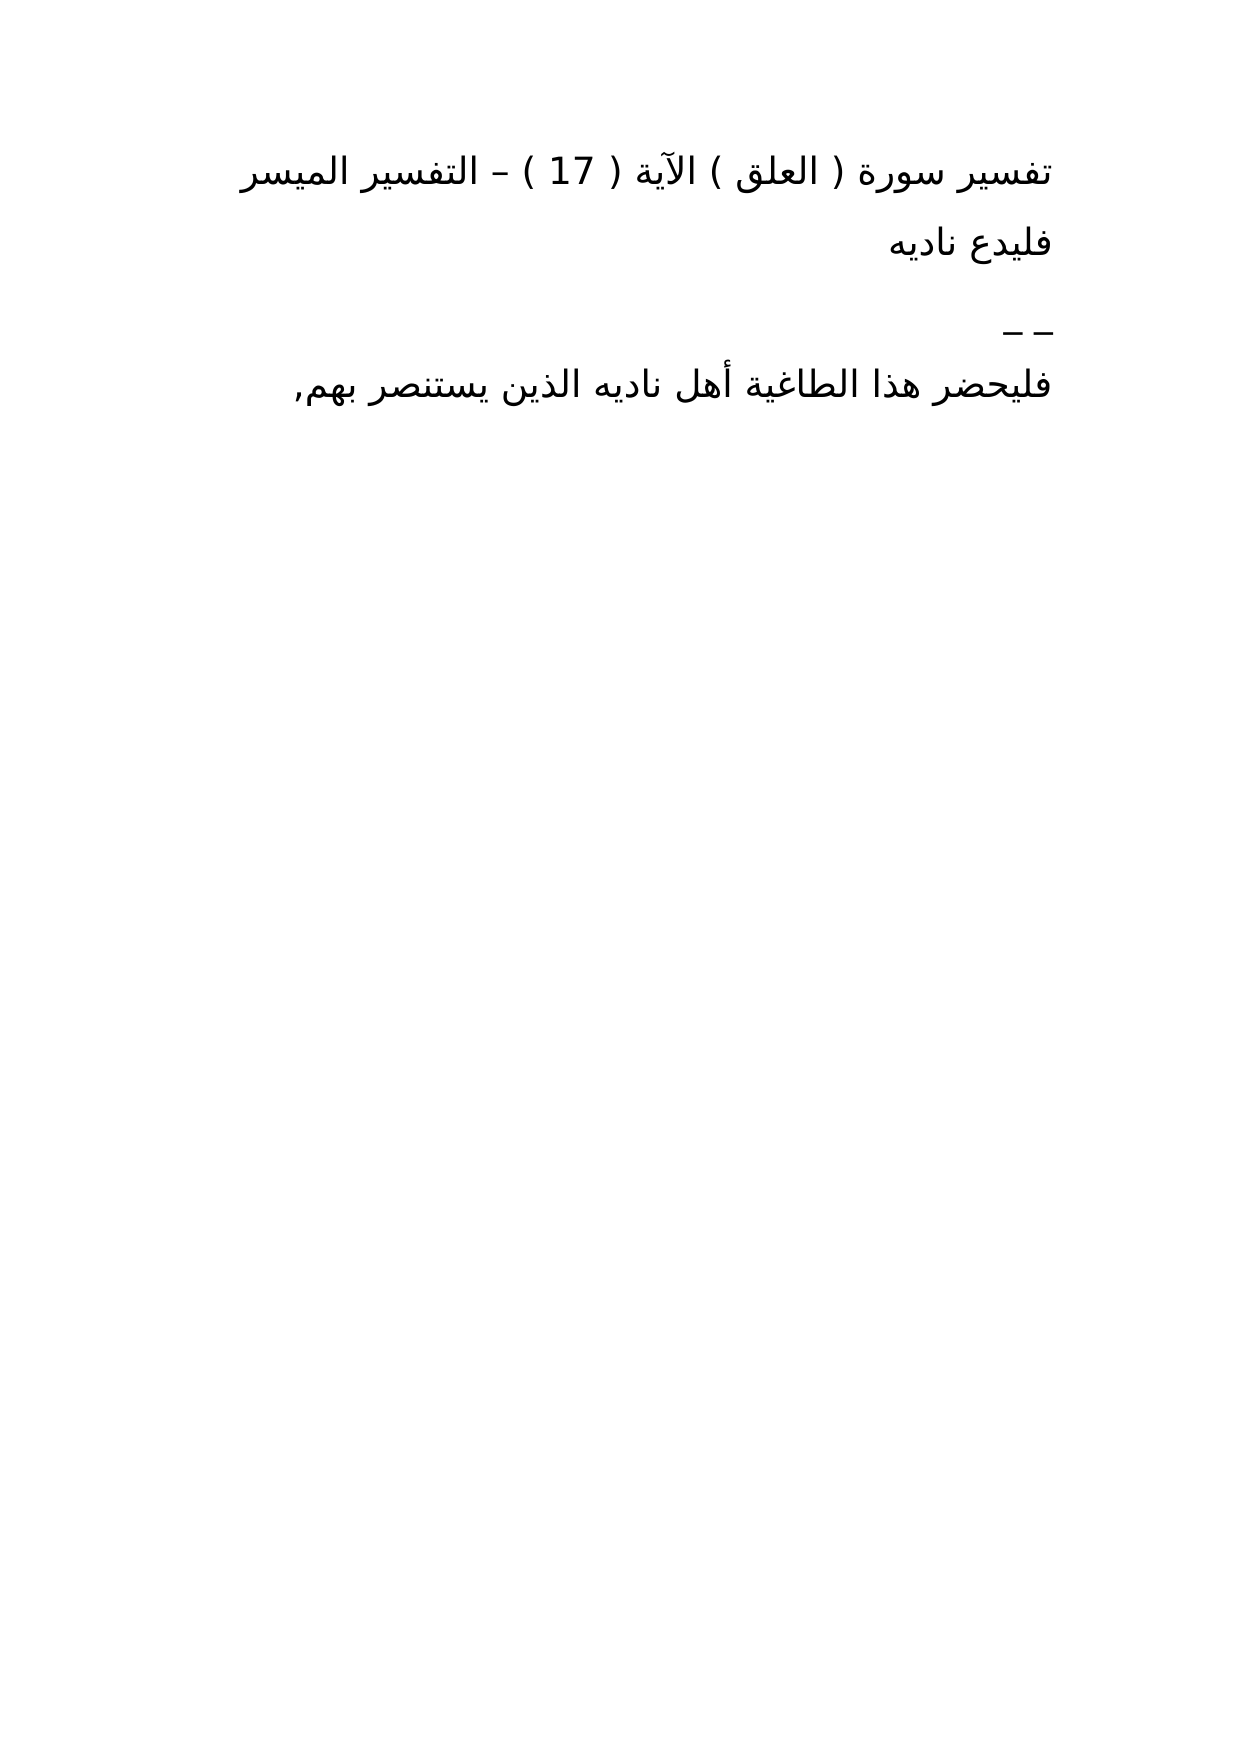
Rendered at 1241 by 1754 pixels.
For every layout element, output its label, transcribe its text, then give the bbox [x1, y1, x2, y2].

text فليدع ناديه [187, 221, 1053, 264]
text فليحضر هذا الطاغية أهل ناديه الذين يستنصر بهم, [187, 363, 1053, 406]
text _ _ [187, 292, 1053, 336]
text تفسير سورة ( العلق ) الآية ( 17 ) – التفسير الميسر [187, 150, 1053, 194]
